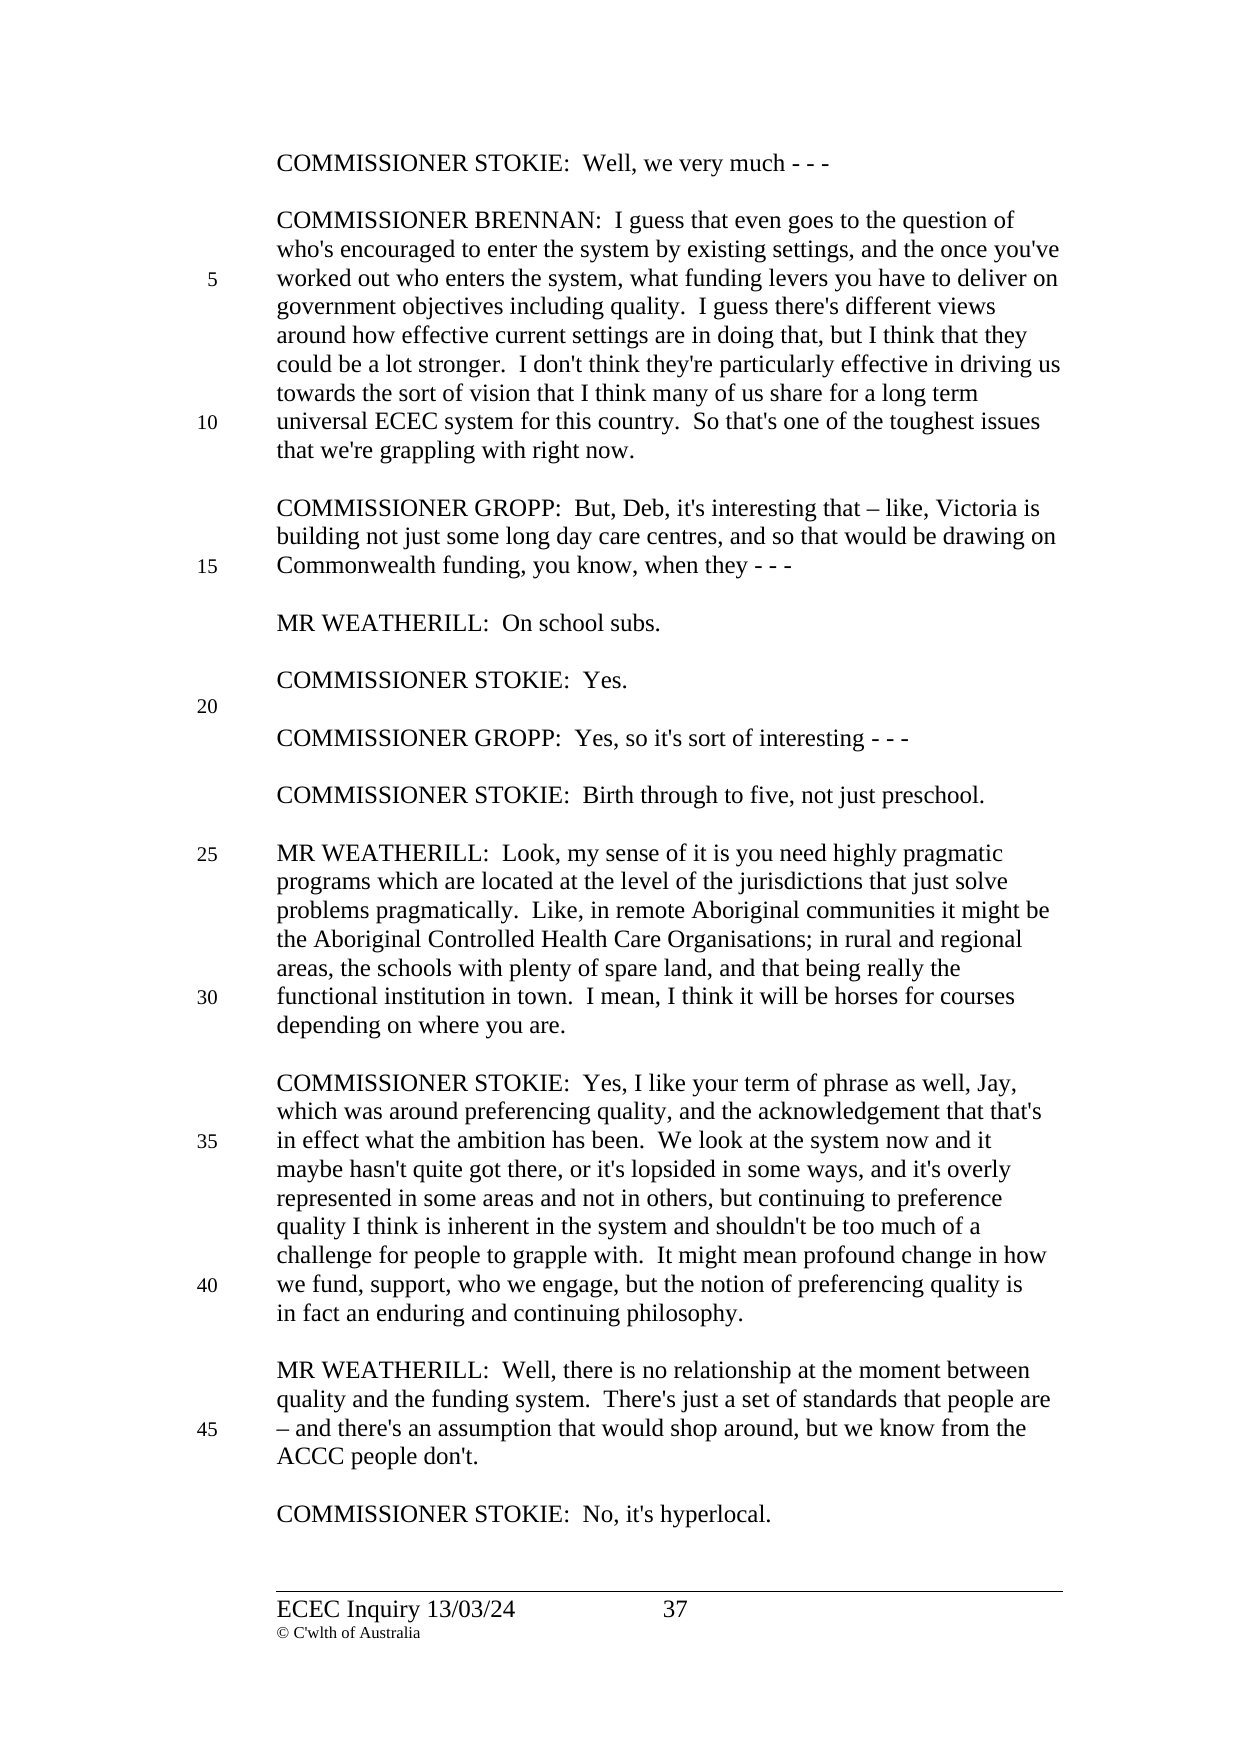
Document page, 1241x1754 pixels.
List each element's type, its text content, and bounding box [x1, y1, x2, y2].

text COMMISSIONER STOKIE: Yes. [276, 665, 1063, 694]
text COMMISSIONER STOKIE: No, it's hyperlocal. [276, 1499, 1063, 1528]
text MR WEATHERILL: Well, there is no relationship at the moment between quality and the funding system. There's just a set of standards that people are – and there's an assumption that would shop around, but we know from the ACCC people don't. [276, 1355, 1063, 1470]
text MR WEATHERILL: On school subs. [276, 608, 1063, 636]
text COMMISSIONER GROPP: Yes, so it's sort of interesting - - - [276, 723, 1063, 751]
text MR WEATHERILL: Look, my sense of it is you need highly pragmatic programs which are located at the level of the jurisdictions that just solve problems pragmatically. Like, in remote Aboriginal communities it might be the Aboriginal Controlled Health Care Organisations; in rural and regional areas, the schools with plenty of spare land, and that being really the functional institution in town. I mean, I think it will be horses for courses depending on where you are. [276, 838, 1063, 1039]
text COMMISSIONER STOKIE: Well, we very much - - - [276, 148, 1063, 176]
text COMMISSIONER GROPP: But, Deb, it's interesting that – like, Victoria is building not just some long day care centres, and so that would be drawing on Commonwealth funding, you know, when they - - - [276, 493, 1063, 579]
text COMMISSIONER BRENNAN: I guess that even goes to the question of who's encouraged to enter the system by existing settings, and the once you've worked out who enters the system, what funding levers you have to deliver on government objectives including quality. I guess there's different views around how effective current settings are in doing that, but I think that they could be a lot stronger. I don't think they're particularly effective in driving us towards the sort of vision that I think many of us share for a long term universal ECEC system for this country. So that's one of the toughest issues that we're grappling with right now. [276, 205, 1063, 464]
text COMMISSIONER STOKIE: Yes, I like your term of phrase as well, Jay, which was around preferencing quality, and the acknowledgement that that's in effect what the ambition has been. We look at the system now and it maybe hasn't quite got there, or it's lopsided in some ways, and it's overly represented in some areas and not in others, but continuing to preference quality I think is inherent in the system and shouldn't be too much of a challenge for people to grapple with. It might mean profound change in how we fund, support, who we engage, but the notion of preferencing quality is in fact an enduring and continuing philosophy. [276, 1068, 1063, 1326]
text COMMISSIONER STOKIE: Birth through to five, not just preschool. [276, 780, 1063, 809]
